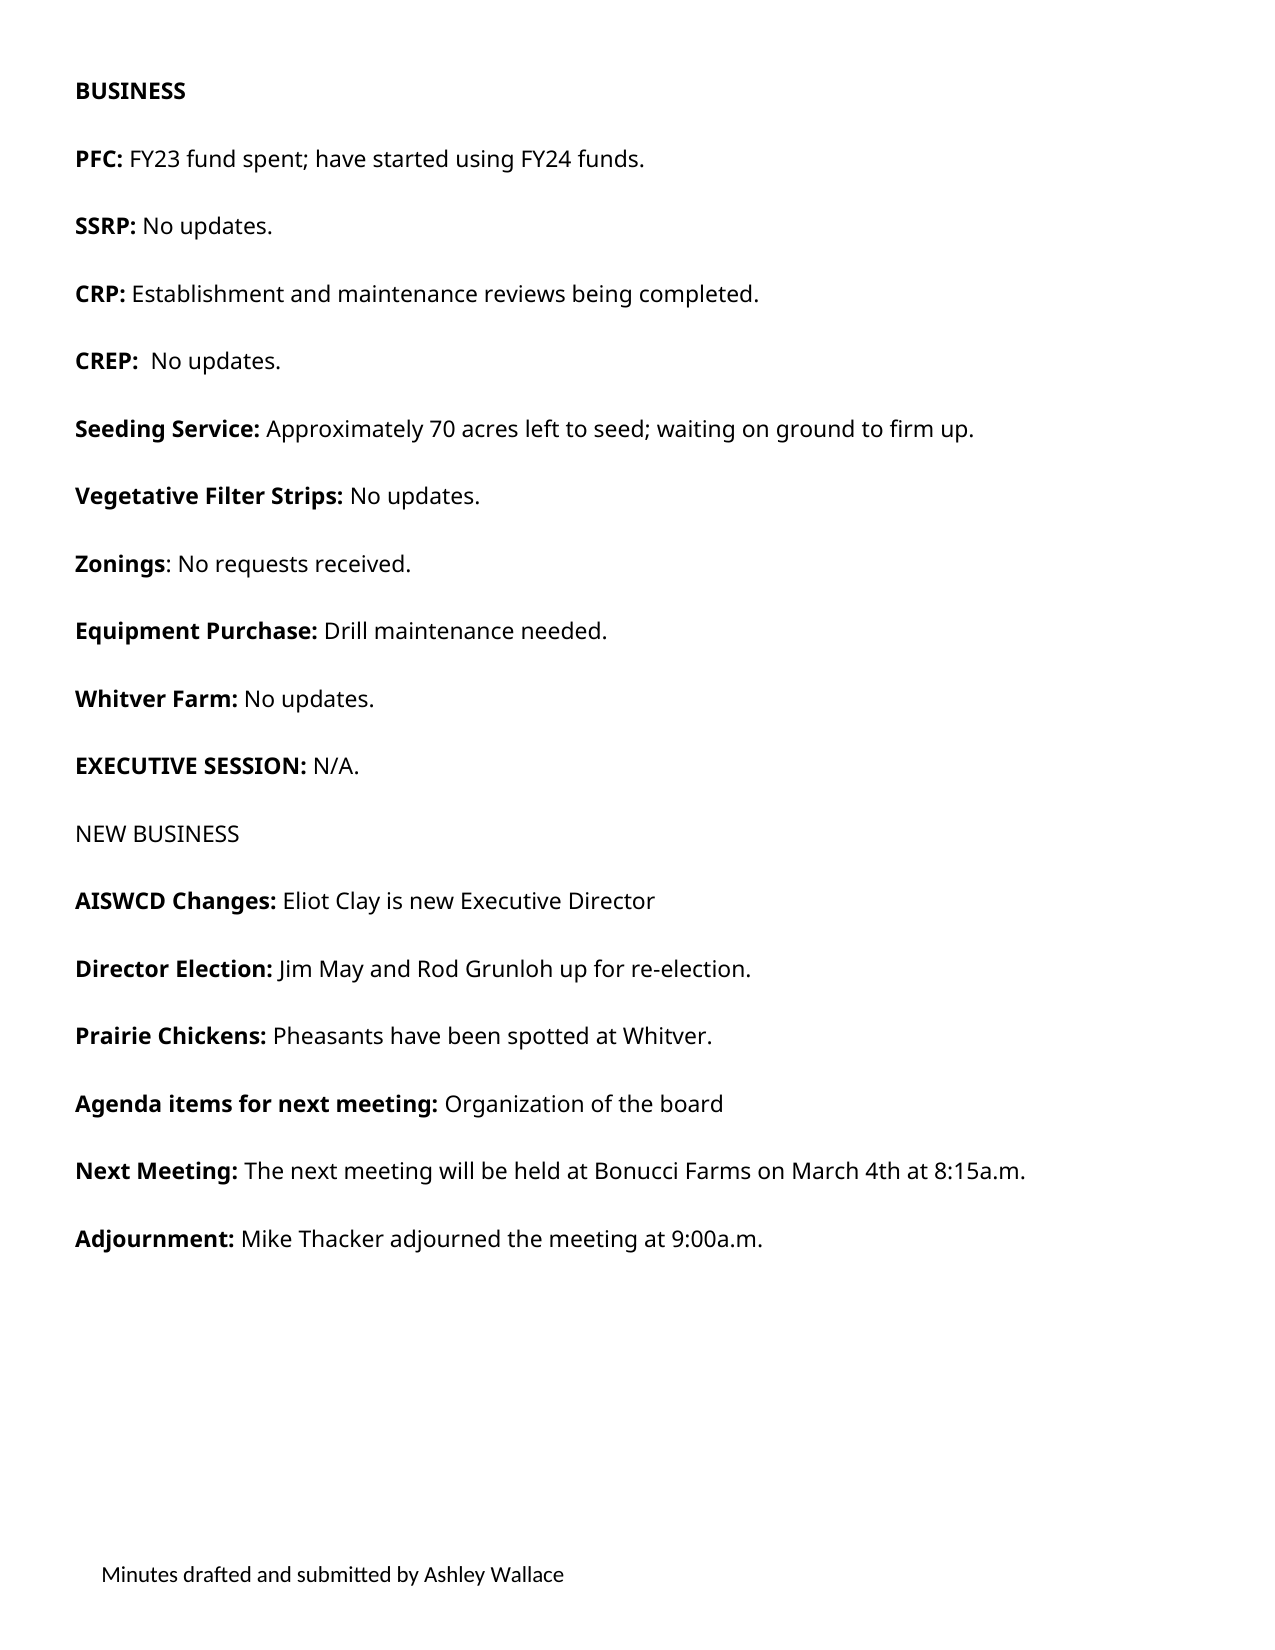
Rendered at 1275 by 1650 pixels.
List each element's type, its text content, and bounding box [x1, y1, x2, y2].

text Director Election: Jim May and Rod Grunloh up for re-election. [75, 952, 1200, 984]
text CREP: No updates. [75, 345, 1200, 376]
text BUSINESS [75, 75, 1200, 106]
text Next Meeting: The next meeting will be held at Bonucci Farms on March 4th at 8:15a.m. [75, 1155, 1200, 1186]
text Prairie Chickens: Pheasants have been spotted at Whitver. [75, 1020, 1200, 1051]
text SSRP: No updates. [75, 210, 1200, 241]
text Whitver Farm: No updates. [75, 682, 1200, 714]
text Agenda items for next meeting: Organization of the board [75, 1087, 1200, 1119]
text CRP: Establishment and maintenance reviews being completed. [75, 277, 1200, 309]
text Equipment Purchase: Drill maintenance needed. [75, 615, 1200, 646]
text Adjournment: Mike Thacker adjourned the meeting at 9:00a.m. [75, 1222, 1200, 1254]
text AISWCD Changes: Eliot Clay is new Executive Director [75, 885, 1200, 916]
text EXECUTIVE SESSION: N/A. [75, 750, 1200, 781]
text Vegetative Filter Strips: No updates. [75, 480, 1200, 511]
text Seeding Service: Approximately 70 acres left to seed; waiting on ground to firm up. [75, 412, 1200, 444]
text Zonings: No requests received. [75, 547, 1200, 579]
text NEW BUSINESS [75, 817, 1200, 849]
text PFC: FY23 fund spent; have started using FY24 funds. [75, 142, 1200, 174]
